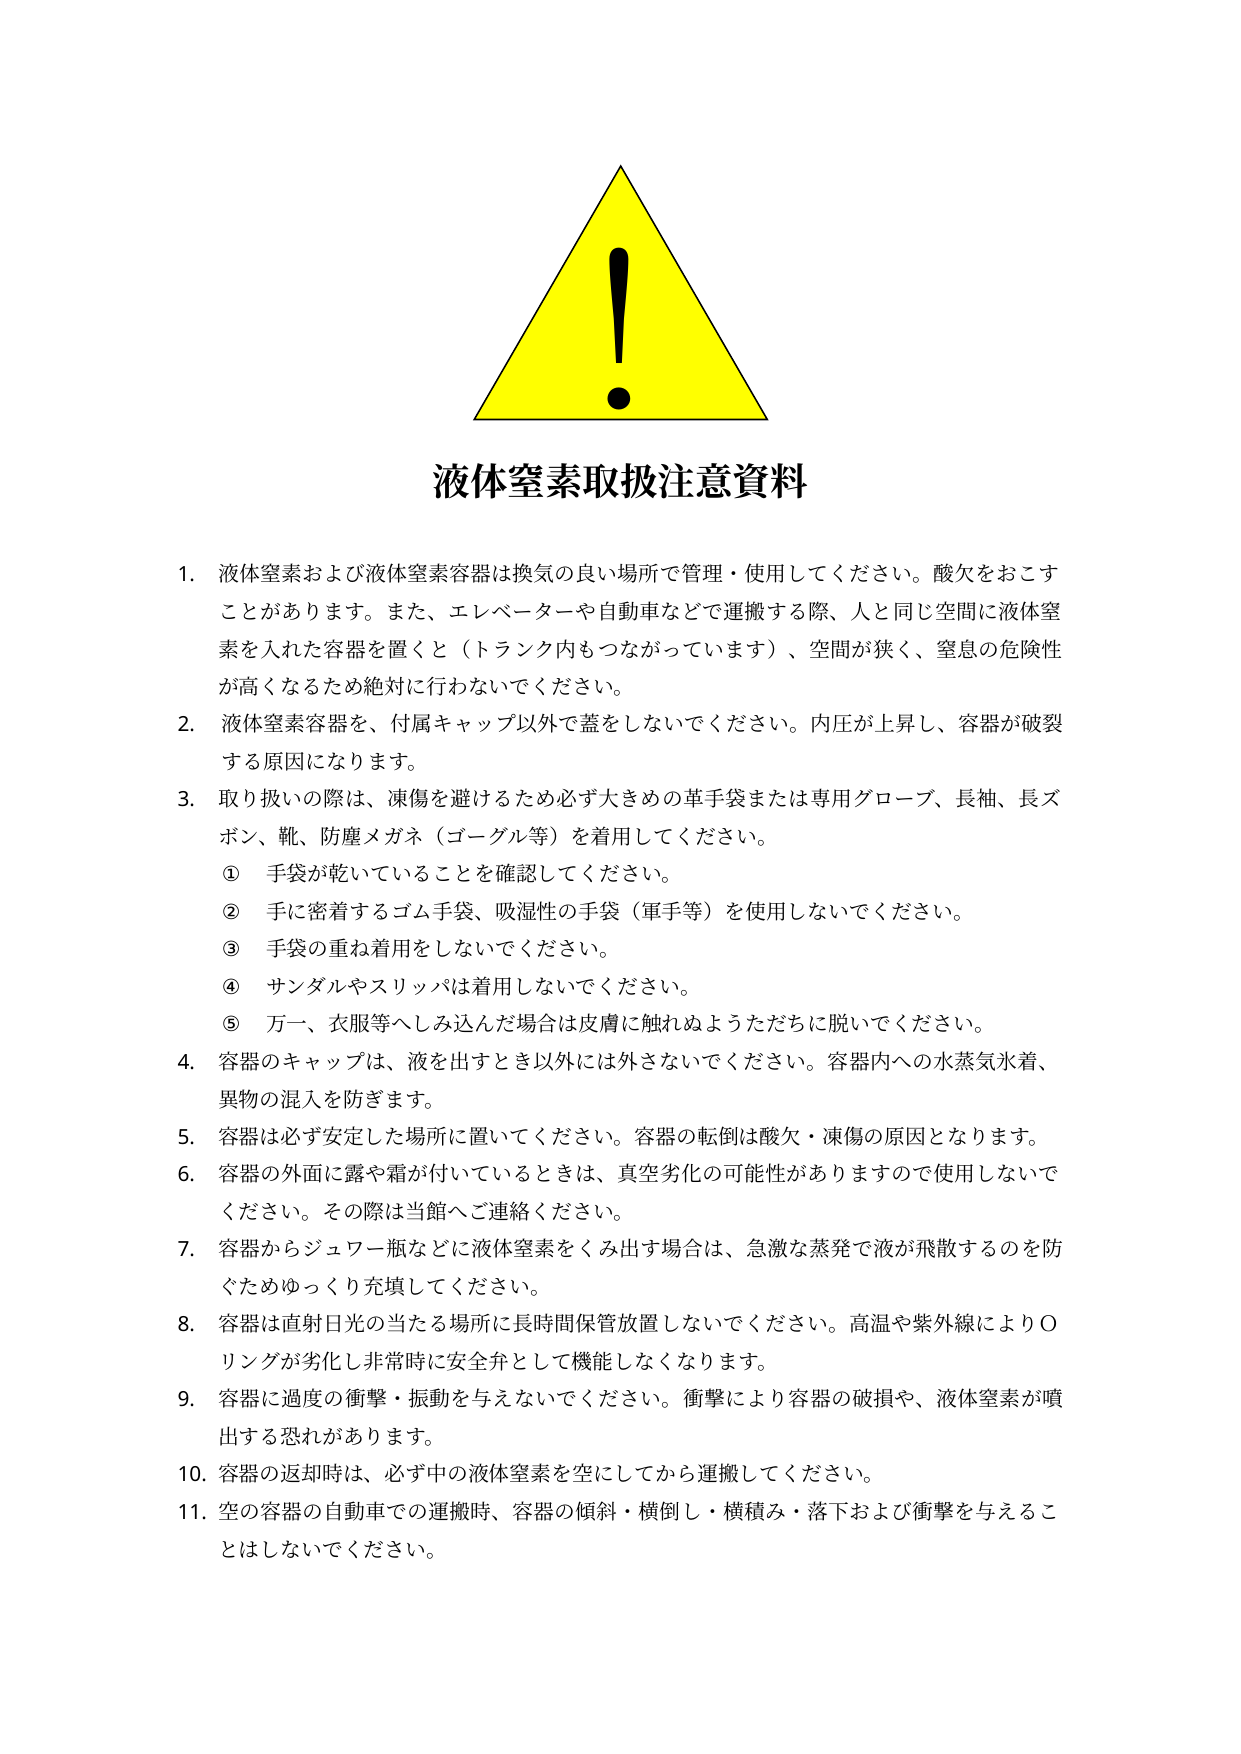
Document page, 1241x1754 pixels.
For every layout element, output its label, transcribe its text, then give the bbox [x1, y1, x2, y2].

list 液体窒素および液体窒素容器は換気の良い場所で管理・使用してください。酸欠をおこすことがあります。また、エレベーターや自動車などで運搬する際、人と同じ空間に液体窒素を入れた容器を置くと（トランク内もつながっています）、空間が狭く、窒息の危険性が高くなるため絶対に行わないでください。 [177, 554, 1063, 704]
list 容器からジュワー瓶などに液体窒素をくみ出す場合は、急激な蒸発で液が飛散するのを防ぐためゆっくり充填してください。 [177, 1229, 1063, 1304]
text 液体窒素取扱注意資料 [177, 442, 1063, 517]
list 空の容器の自動車での運搬時、容器の傾斜・横倒し・横積み・落下および衝撃を与えることはしないでください。 [177, 1492, 1063, 1567]
list 手袋が乾いていることを確認してください。 [222, 854, 1063, 892]
list 容器のキャップは、液を出すとき以外には外さないでください。容器内への水蒸気氷着、異物の混入を防ぎます。 [177, 1042, 1063, 1117]
list 容器は必ず安定した場所に置いてください。容器の転倒は酸欠・凍傷の原因となります。 [177, 1117, 1063, 1154]
list 容器に過度の衝撃・振動を与えないでください。衝撃により容器の破損や、液体窒素が噴出する恐れがあります。 [177, 1379, 1063, 1454]
list 容器の外面に露や霜が付いているときは、真空劣化の可能性がありますので使用しないでください。その際は当館へご連絡ください。 [177, 1154, 1063, 1229]
list 容器は直射日光の当たる場所に長時間保管放置しないでください。高温や紫外線によりＯリングが劣化し非常時に安全弁として機能しなくなります。 [177, 1304, 1063, 1379]
list 万一、衣服等へしみ込んだ場合は皮膚に触れぬようただちに脱いでください。 [222, 1004, 1063, 1042]
list サンダルやスリッパは着用しないでください。 [222, 967, 1063, 1004]
list 取り扱いの際は、凍傷を避けるため必ず大きめの革手袋または専用グローブ、長袖、長ズボン、靴、防塵メガネ（ゴーグル等）を着用してください。 [177, 779, 1063, 854]
list 手袋の重ね着用をしないでください。 [222, 929, 1063, 967]
list 手に密着するゴム手袋、吸湿性の手袋（軍手等）を使用しないでください。 [222, 892, 1063, 929]
list 液体窒素容器を、付属キャップ以外で蓋をしないでください。内圧が上昇し、容器が破裂する原因になります。 [177, 704, 1063, 779]
list 容器の返却時は、必ず中の液体窒素を空にしてから運搬してください。 [177, 1454, 1063, 1492]
